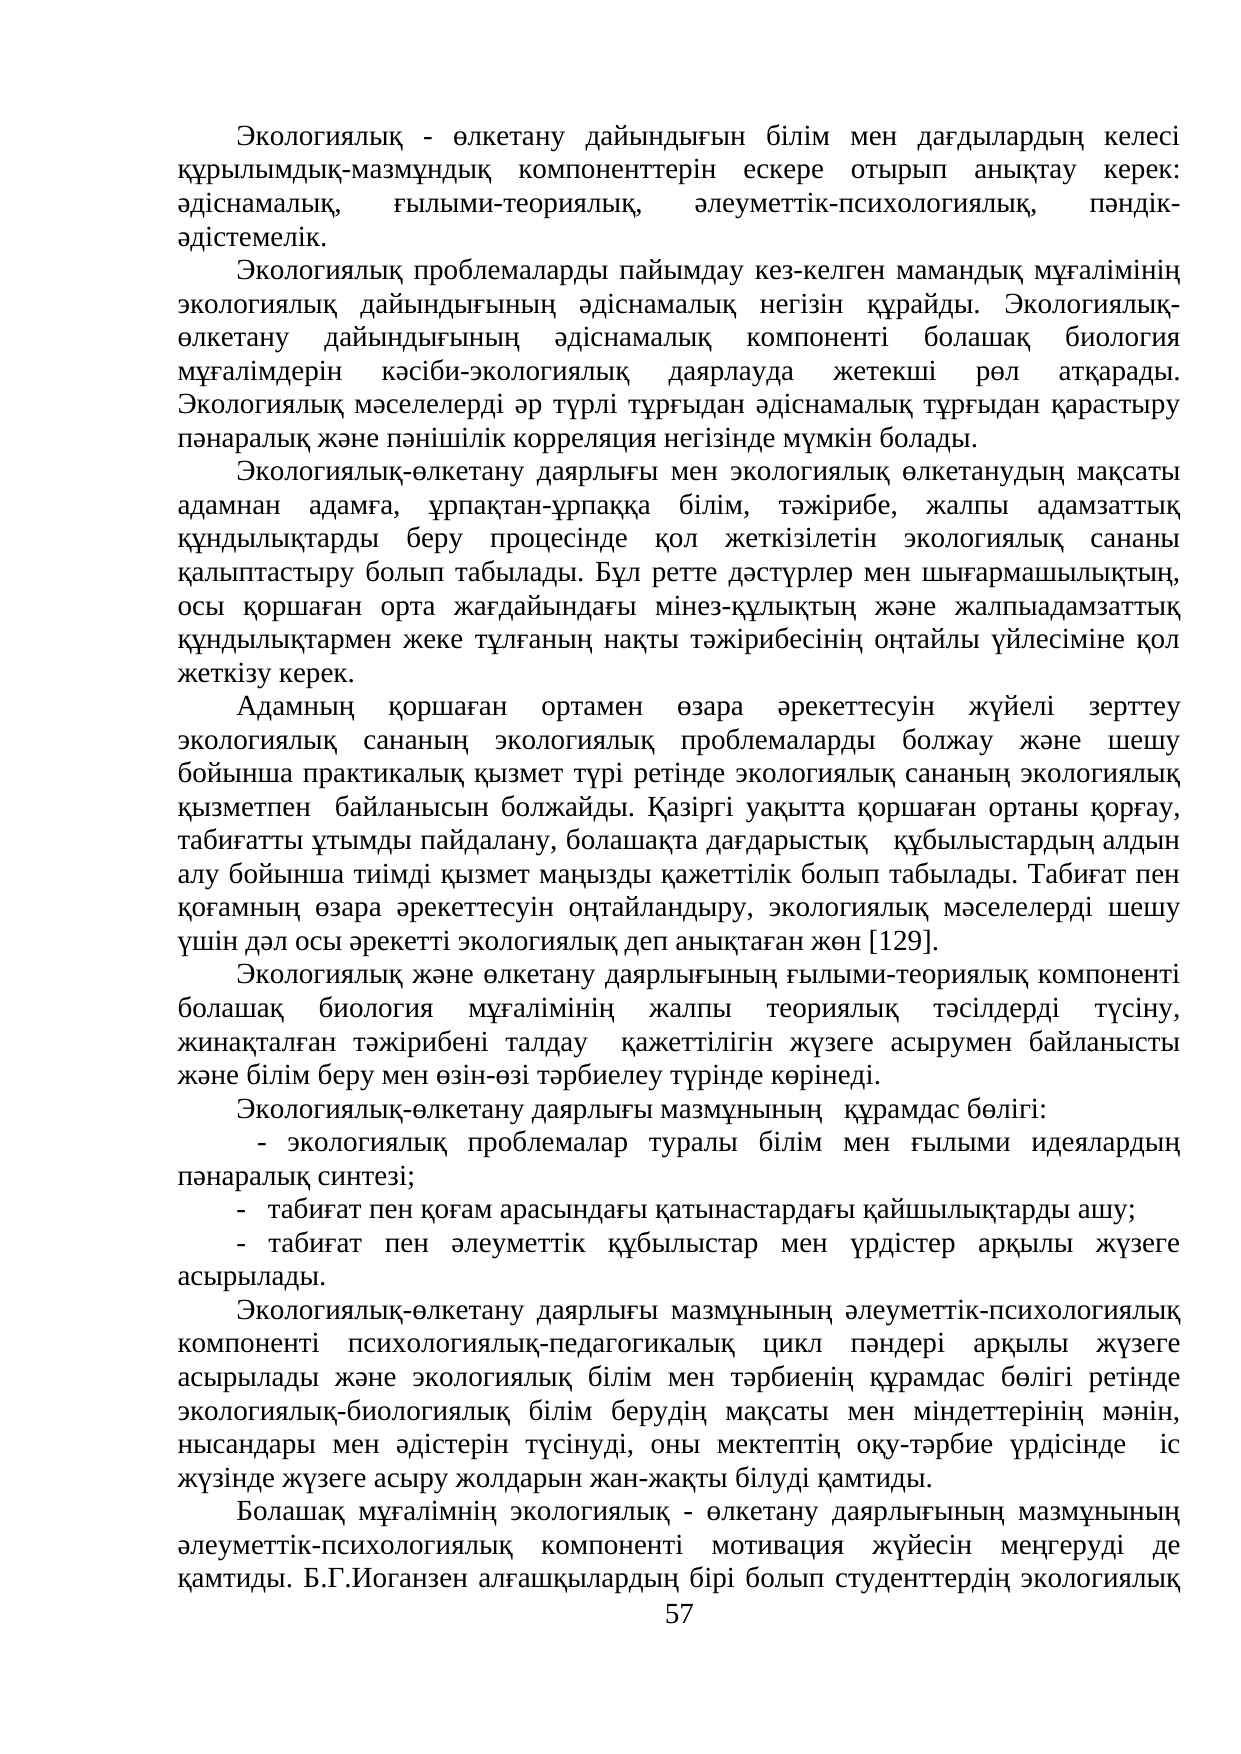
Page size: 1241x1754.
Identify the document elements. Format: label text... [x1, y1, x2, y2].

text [177, 1493, 1181, 1594]
text Экологиялық-өлкетану даярлығы мазмұнының құрамдас бөлігі: [177, 1091, 1181, 1124]
text Экологиялық-өлкетану даярлығы мен экологиялық өлкетанудың мақсаты адамнан адамға, ұрпақтан-ұрпаққа білім, тәжірибе, жалпы адамзаттық құндылықтарды беру процесінде қол жеткізілетін экологиялық сананы қалыптастыру болып табылады. Бұл ретте дәстүрлер мен шығармашылықтың, осы қоршаған орта жағдайындағы мінез-құлықтың және жалпыадамзаттық құндылықтармен жеке тұлғаның нақты тәжірибесінің оңтайлы үйлесіміне қол жеткізу керек. [177, 453, 1181, 688]
text Экологиялық және өлкетану даярлығының ғылыми-теориялық компоненті болашақ биология мұғалімінің жалпы теориялық тәсілдерді түсіну, жинақталған тәжірибені талдау қажеттілігін жүзеге асырумен байланысты және білім беру мен өзін-өзі тәрбиелеу түрінде көрінеді. [177, 957, 1181, 1091]
text Экологиялық - өлкетану дайындығын білім мен дағдылардың келесі құрылымдық-мазмұндық компоненттерін ескере отырып анықтау керек: әдіснамалық, ғылыми-теориялық, әлеуметтік-психологиялық, пәндік-әдістемелік. [177, 118, 1181, 252]
text - табиғат пен әлеуметтік құбылыстар мен үрдістер арқылы жүзеге асырылады. [177, 1225, 1181, 1292]
text Экологиялық-өлкетану даярлығы мазмұнының әлеуметтік-психологиялық компоненті психологиялық-педагогикалық цикл пәндері арқылы жүзеге асырылады және экологиялық білім мен тәрбиенің құрамдас бөлігі ретінде экологиялық-биологиялық білім берудің мақсаты мен міндеттерінің мәнін, нысандары мен әдістерін түсінуді, оны мектептің оқу-тәрбие үрдісінде іс жүзінде жүзеге асыру жолдарын жан-жақты білуді қамтиды. [177, 1292, 1181, 1493]
text Экологиялық проблемаларды пайымдау кез-келген мамандық мұғалімінің экологиялық дайындығының әдіснамалық негізін құрайды. Экологиялық-өлкетану дайындығының әдіснамалық компоненті болашақ биология мұғалімдерін кәсіби-экологиялық даярлауда жетекші рөл атқарады. Экологиялық мәселелерді әр түрлі тұрғыдан әдіснамалық тұрғыдан қарастыру пәнаралық және пәнішілік корреляция негізінде мүмкін болады. [177, 252, 1181, 453]
text Адамның қоршаған ортамен өзара әрекеттесуін жүйелі зерттеу экологиялық сананың экологиялық проблемаларды болжау және шешу бойынша практикалық қызмет түрі ретінде экологиялық сананың экологиялық қызметпен байланысын болжайды. Қазіргі уақытта қоршаған ортаны қорғау, табиғатты ұтымды пайдалану, болашақта дағдарыстық құбылыстардың алдын алу бойынша тиімді қызмет маңызды қажеттілік болып табылады. Табиғат пен қоғамның өзара әрекеттесуін оңтайландыру, экологиялық мәселелерді шешу үшін дәл осы әрекетті экологиялық деп анықтаған жөн [129]. [177, 688, 1181, 957]
text - экологиялық проблемалар туралы білім мен ғылыми идеялардың пәнаралық синтезі; [177, 1124, 1181, 1191]
text - табиғат пен қоғам арасындағы қатынастардағы қайшылықтарды ашу; [177, 1191, 1181, 1225]
